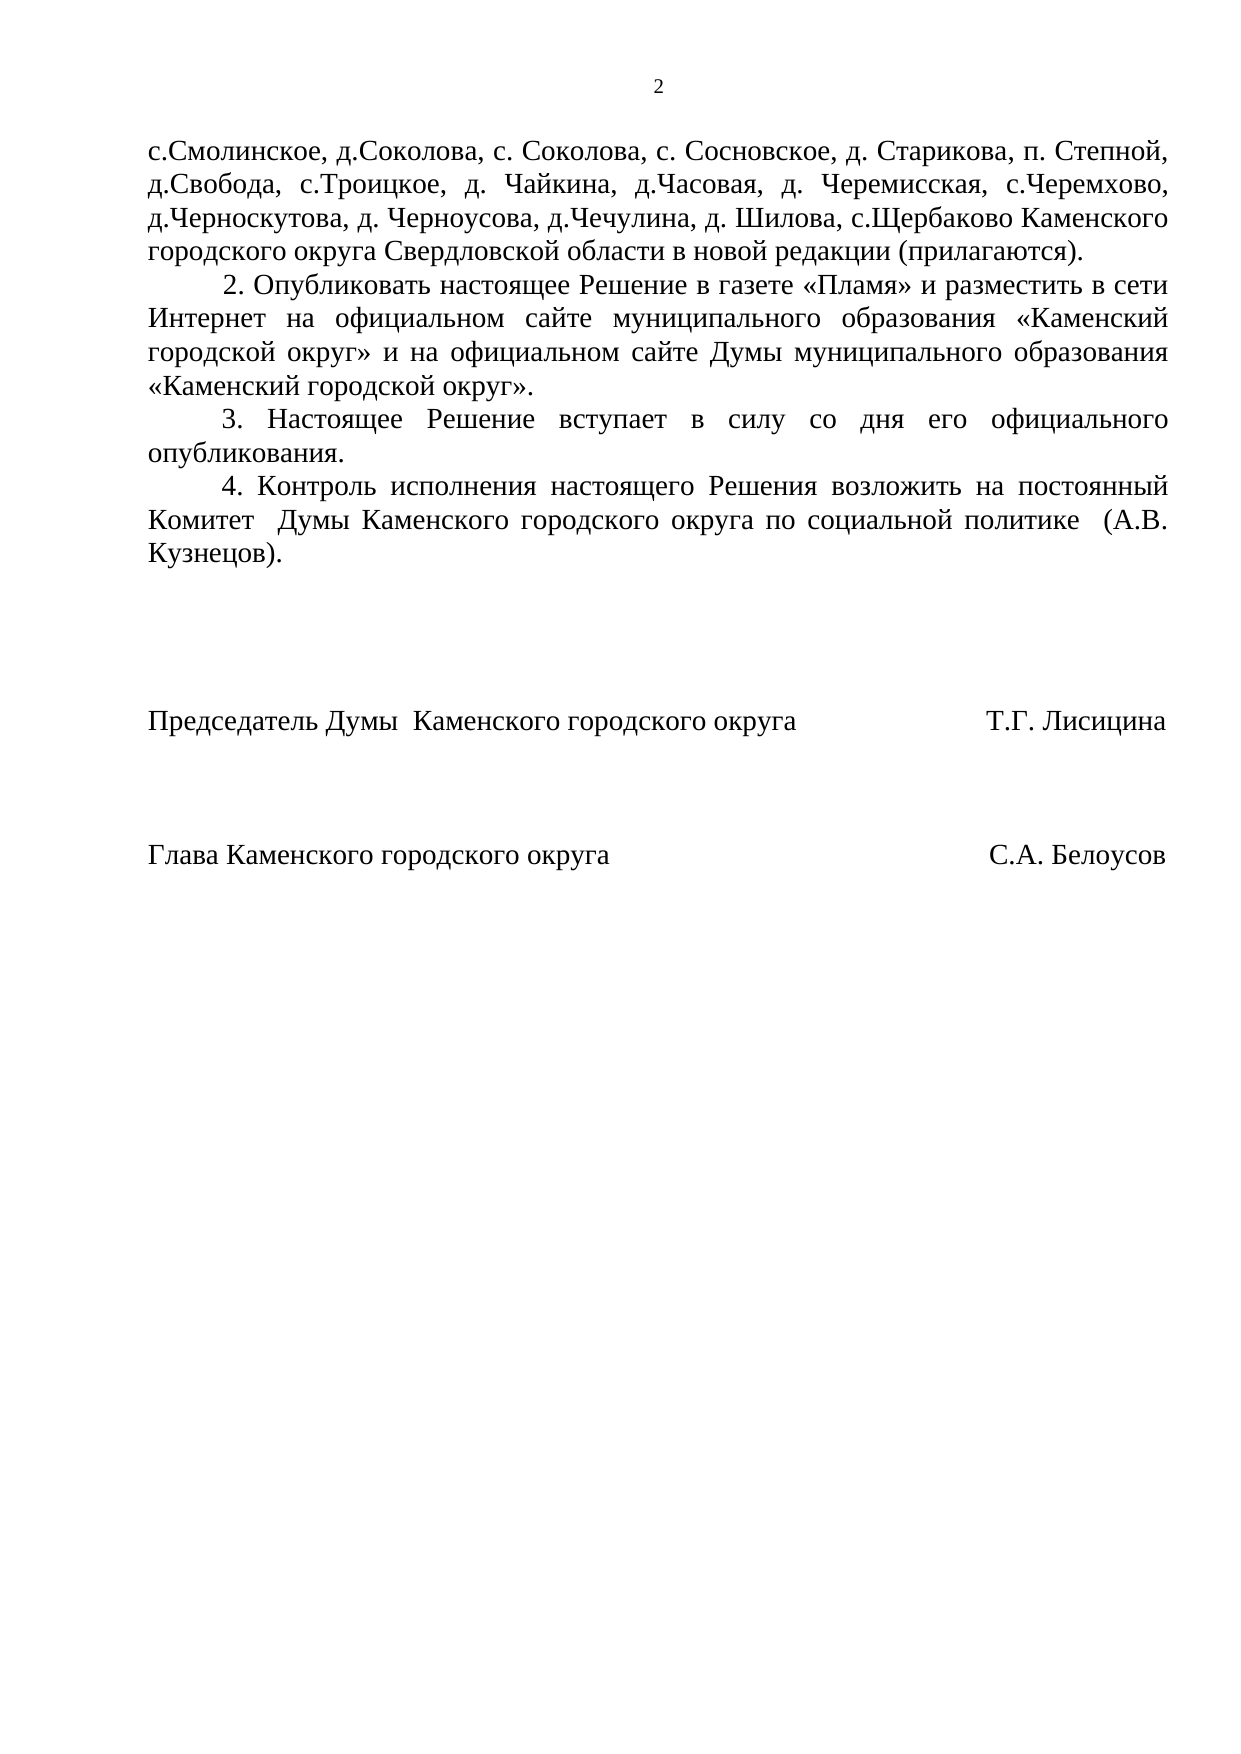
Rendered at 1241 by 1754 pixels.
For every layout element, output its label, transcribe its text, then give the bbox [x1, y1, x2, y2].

list 2. Опубликовать настоящее Решение в газете «Пламя» и разместить в сети Интернет на официальном сайте муниципального образования «Каменский городской округ» и на официальном сайте Думы муниципального образования «Каменский городской округ». [148, 267, 1169, 401]
text Председатель Думы Каменского городского округа Т.Г. Лисицина [148, 703, 1169, 737]
text Глава Каменского городского округа С.А. Белоусов [148, 837, 1169, 871]
text 3. Настоящее Решение вступает в силу со дня его официального опубликования. [148, 401, 1169, 468]
text 4. Контроль исполнения настоящего Решения возложить на постоянный Комитет Думы Каменского городского округа по социальной политике (А.В. Кузнецов). [148, 468, 1169, 569]
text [148, 133, 1169, 267]
